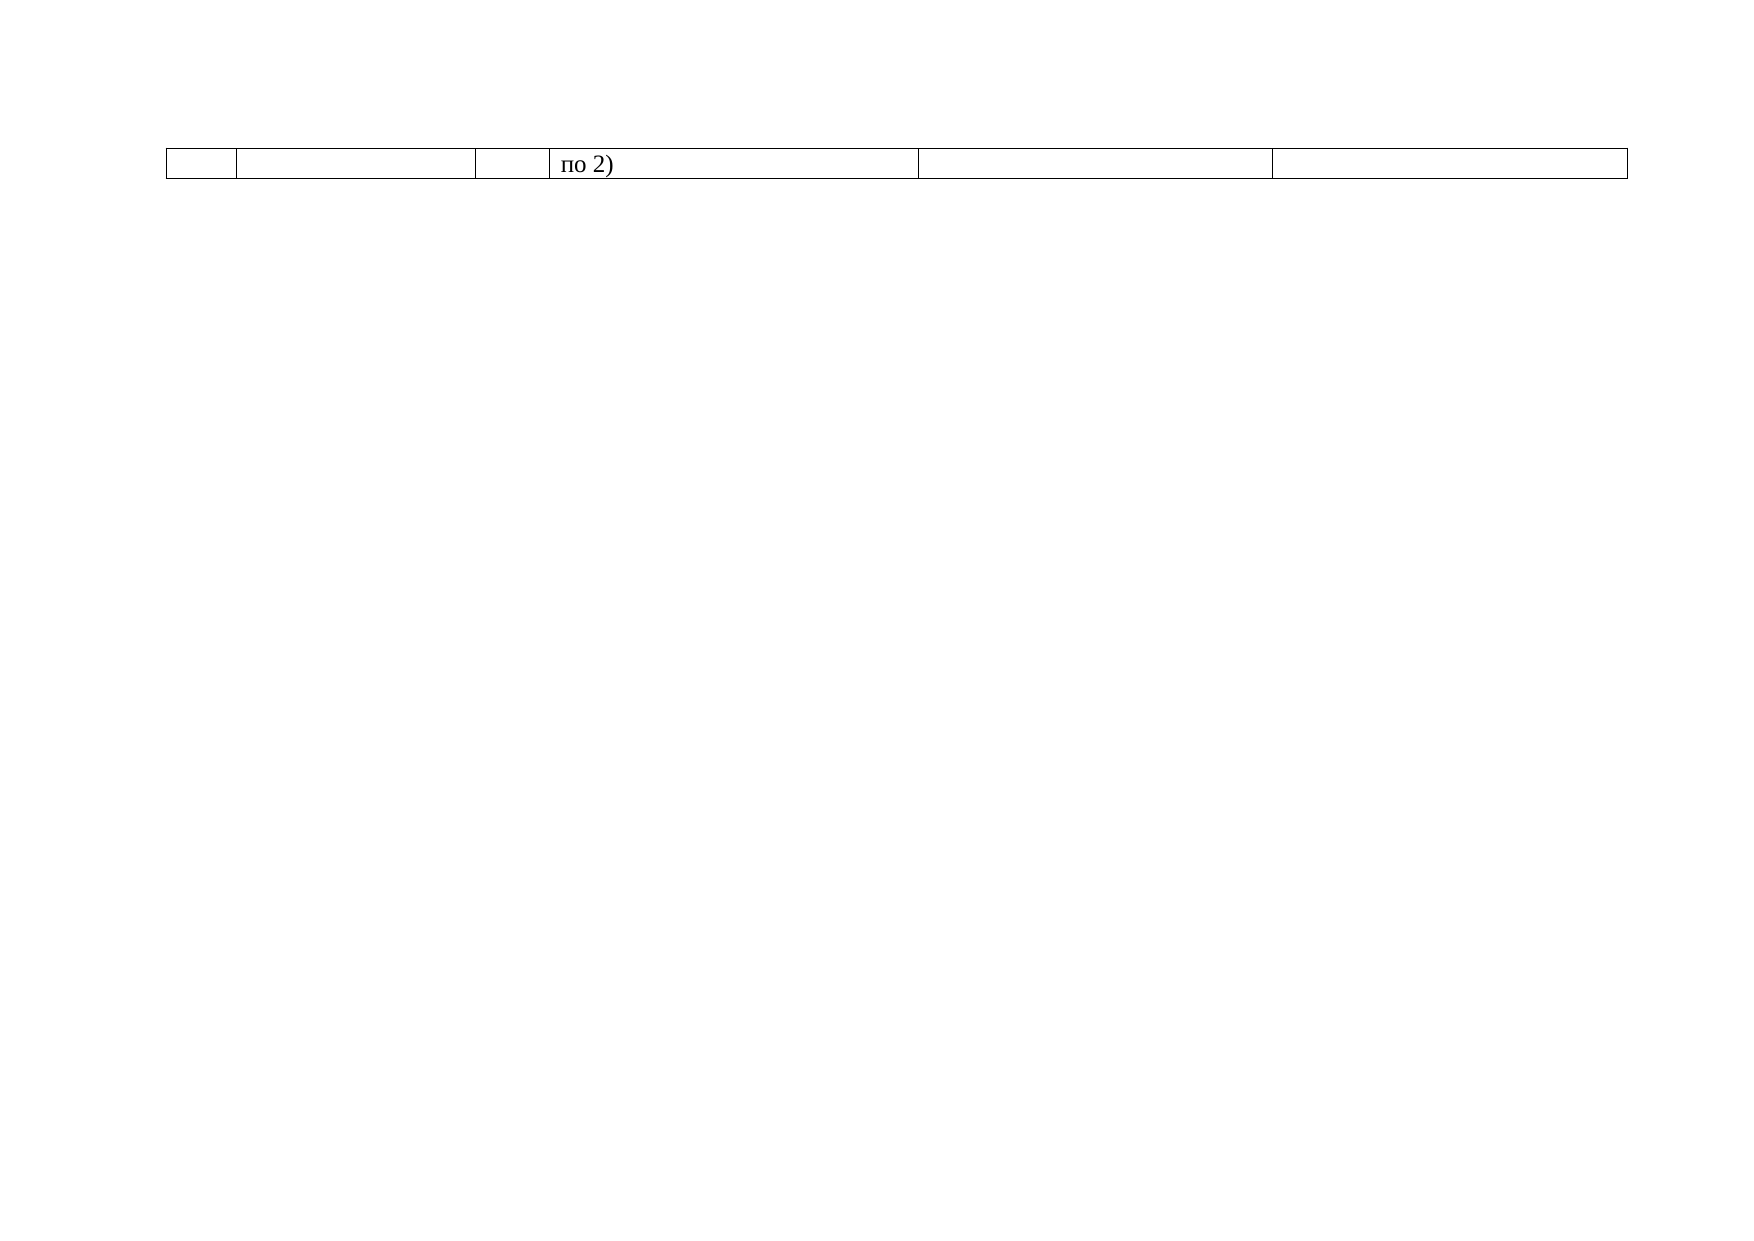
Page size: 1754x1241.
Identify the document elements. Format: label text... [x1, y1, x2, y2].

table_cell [919, 149, 1272, 177]
table_cell 26 [167, 149, 236, 177]
table_cell 1 [476, 149, 549, 177]
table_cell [550, 149, 918, 177]
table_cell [1273, 149, 1627, 177]
table_cell Число 20 [237, 149, 475, 177]
